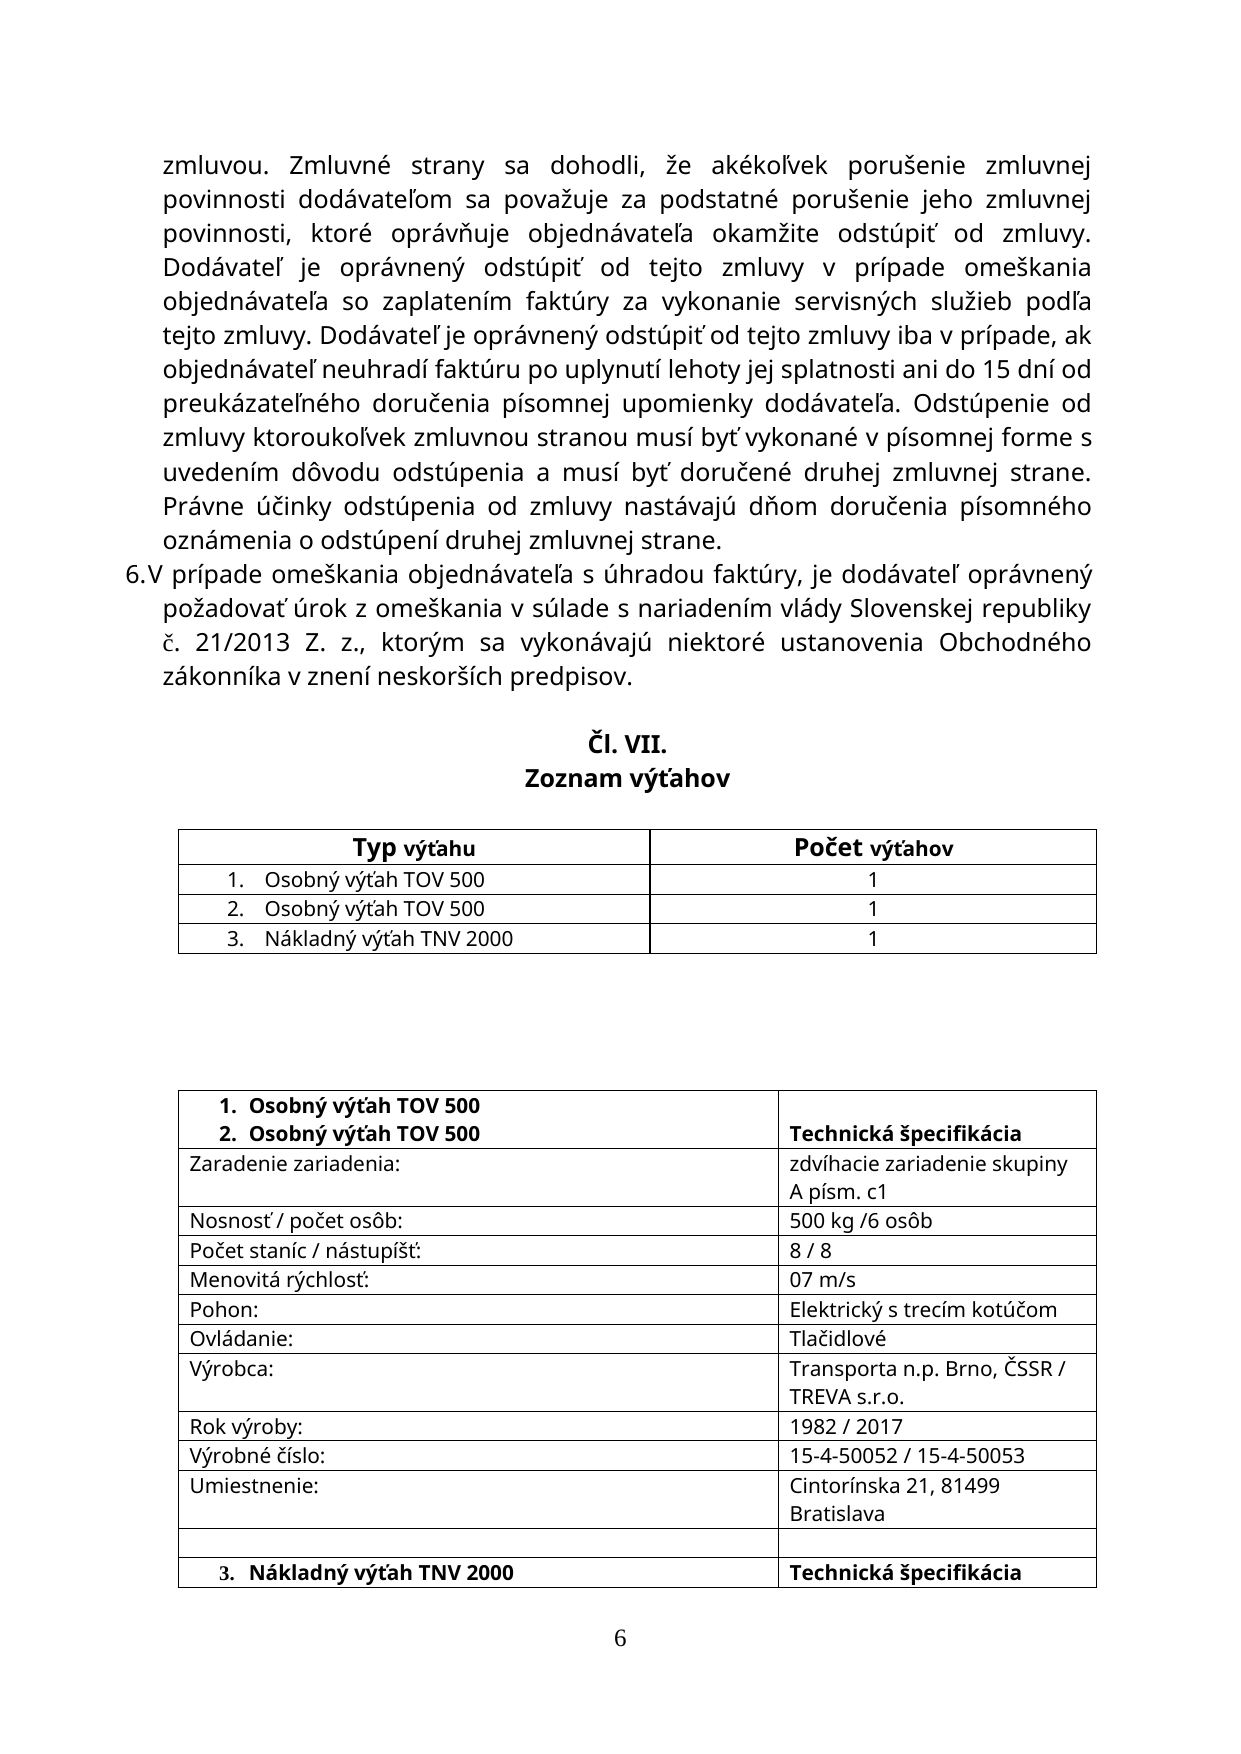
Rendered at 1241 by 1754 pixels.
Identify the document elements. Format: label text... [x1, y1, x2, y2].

list Čl. VII. [162, 727, 1093, 761]
table_cell [779, 1529, 1096, 1557]
list Zoznam výťahov [162, 761, 1093, 795]
table_cell Počet staníc / nástupíšť: [179, 1236, 778, 1264]
table_cell Elektrický s trecím kotúčom [779, 1295, 1096, 1323]
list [125, 148, 1093, 556]
table_cell Umiestnenie: [179, 1471, 778, 1528]
table_cell Rok výroby: [179, 1412, 778, 1440]
table_cell Zaradenie zariadenia: [179, 1149, 778, 1206]
table_cell 15-4-50052 / 15-4-50053 [779, 1441, 1096, 1470]
table_cell Pohon: [179, 1295, 778, 1323]
table_cell 500 kg /6 osôb [779, 1207, 1096, 1235]
table_cell Výrobné číslo: [179, 1441, 778, 1470]
table_cell Nákladný výťah TNV 2000 [179, 924, 649, 952]
table_cell [179, 1529, 778, 1557]
table_cell Transporta n.p. Brno, ČSSR / TREVA s.r.o. [779, 1354, 1096, 1411]
table_cell Nosnosť / počet osôb: [179, 1207, 778, 1235]
table_cell 1 [651, 865, 1096, 893]
list V prípade omeškania objednávateľa s úhradou faktúry, je dodávateľ oprávnený požadovať úrok z omeškania v súlade s nariadením vlády Slovenskej republiky č. 21/2013 Z. z., ktorým sa vykonávajú niektoré ustanovenia Obchodného zákonníka v znení neskorších predpisov. [125, 556, 1093, 693]
table_cell Osobný výťah TOV 500 [179, 895, 649, 923]
table_cell Osobný výťah TOV 500 [179, 865, 649, 893]
table_header Technická špecifikácia [779, 1091, 1096, 1148]
table_cell 1982 / 2017 [779, 1412, 1096, 1440]
table_cell zdvíhacie zariadenie skupiny A písm. c1 [779, 1149, 1096, 1206]
table_cell Nákladný výťah TNV 2000 [179, 1558, 778, 1587]
table_header Typ výťahu [179, 830, 649, 864]
table_cell Tlačidlové [779, 1325, 1096, 1353]
table_cell 07 m/s [779, 1266, 1096, 1294]
table_header Osobný výťah TOV 500 Osobný výťah TOV 500 [179, 1091, 778, 1148]
table_cell 1 [651, 895, 1096, 923]
table_cell Ovládanie: [179, 1325, 778, 1353]
table_cell 8 / 8 [779, 1236, 1096, 1264]
table_cell Výrobca: [179, 1354, 778, 1411]
table_cell 1 [651, 924, 1096, 952]
table_cell Menovitá rýchlosť: [179, 1266, 778, 1294]
table_cell Cintorínska 21, 81499 Bratislava [779, 1471, 1096, 1528]
table_header Počet výťahov [651, 830, 1096, 864]
table_cell Technická špecifikácia [779, 1558, 1096, 1587]
